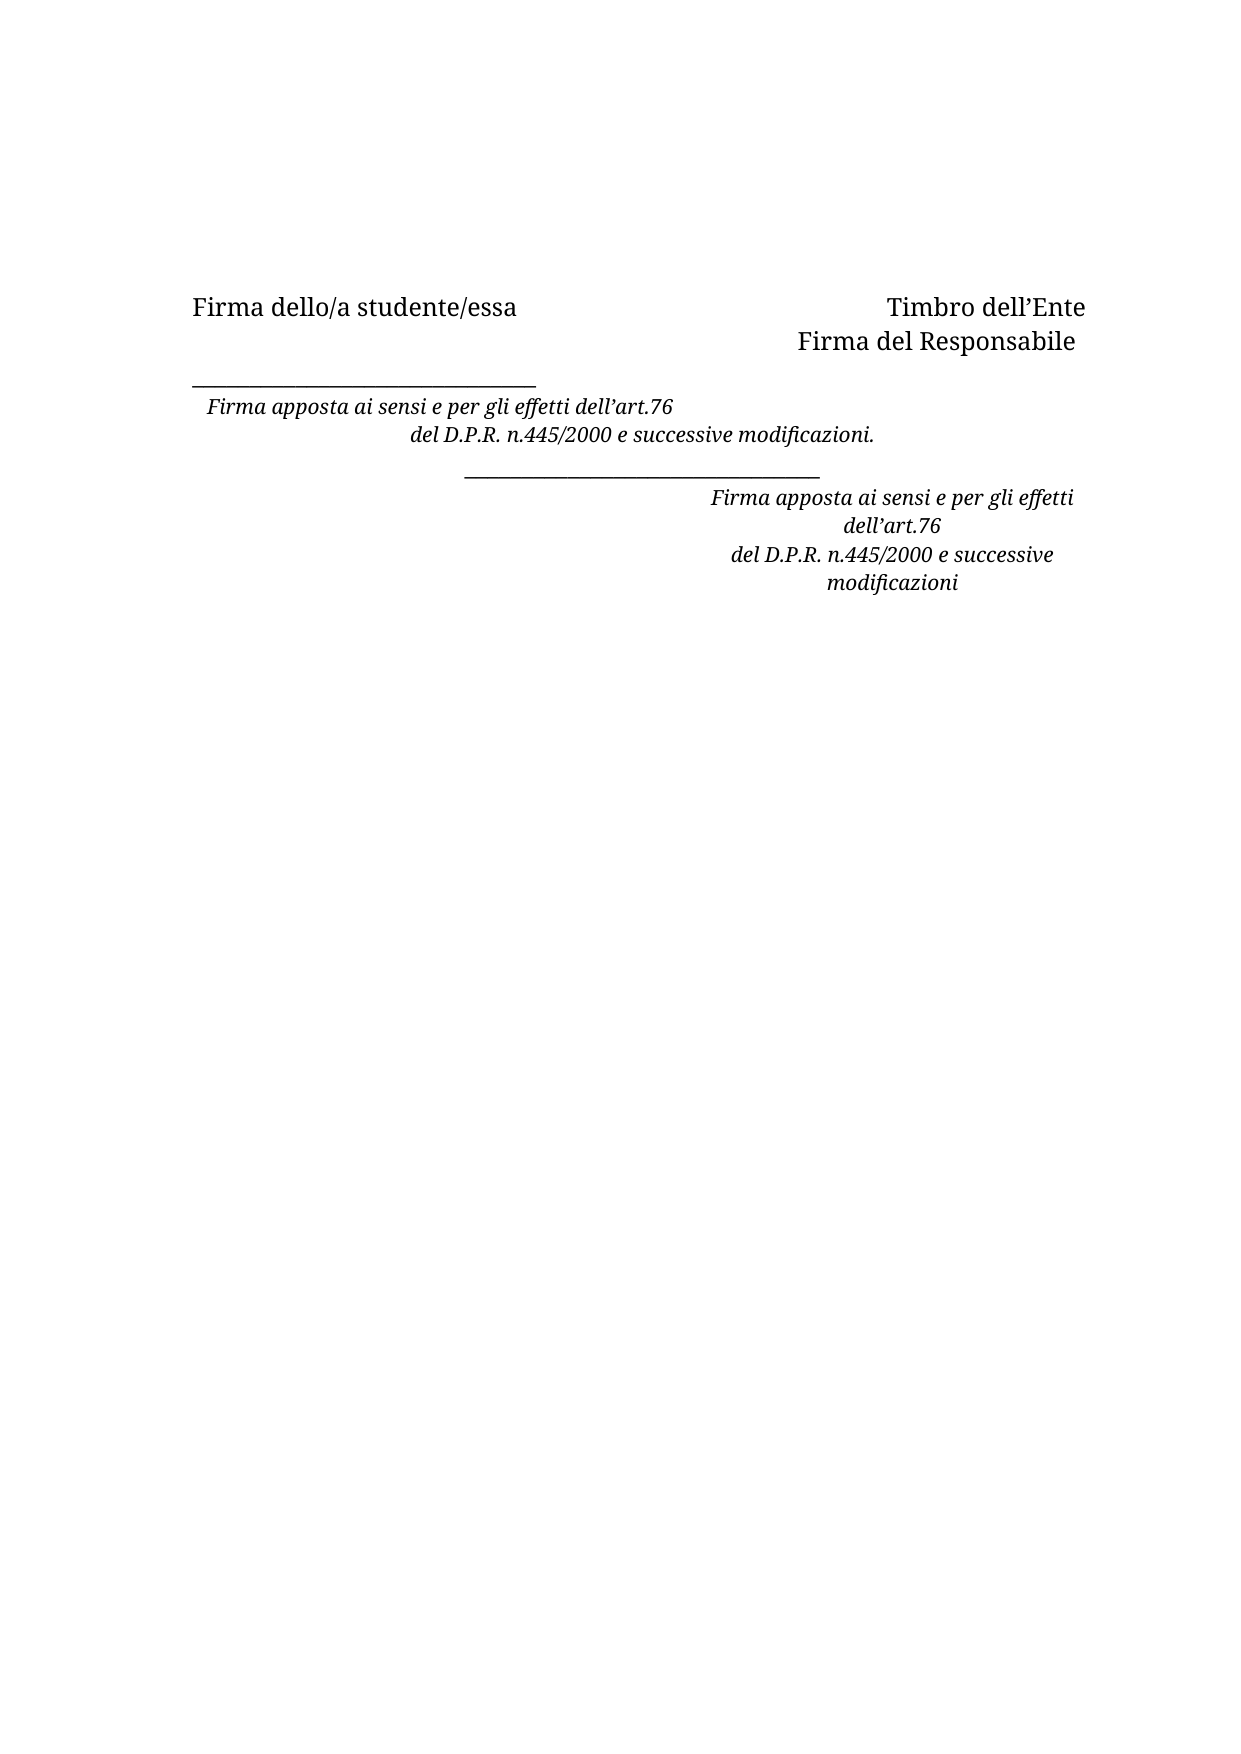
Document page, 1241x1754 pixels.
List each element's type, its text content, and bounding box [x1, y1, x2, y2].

text Firma apposta ai sensi e per gli effetti dell’art.76 [694, 483, 1093, 540]
text Firma dello/a studente/essa Timbro dell’Ente [192, 290, 1092, 324]
text Firma del Responsabile [797, 324, 1092, 358]
text del D.P.R. n.445/2000 e successive modificazioni [694, 540, 1093, 597]
text Firma apposta ai sensi e per gli effetti dell’art.76 [207, 392, 1093, 420]
text ______________________________ [192, 358, 1092, 392]
text del D.P.R. n.445/2000 e successive modificazioni. _______________________________ [192, 420, 1092, 483]
